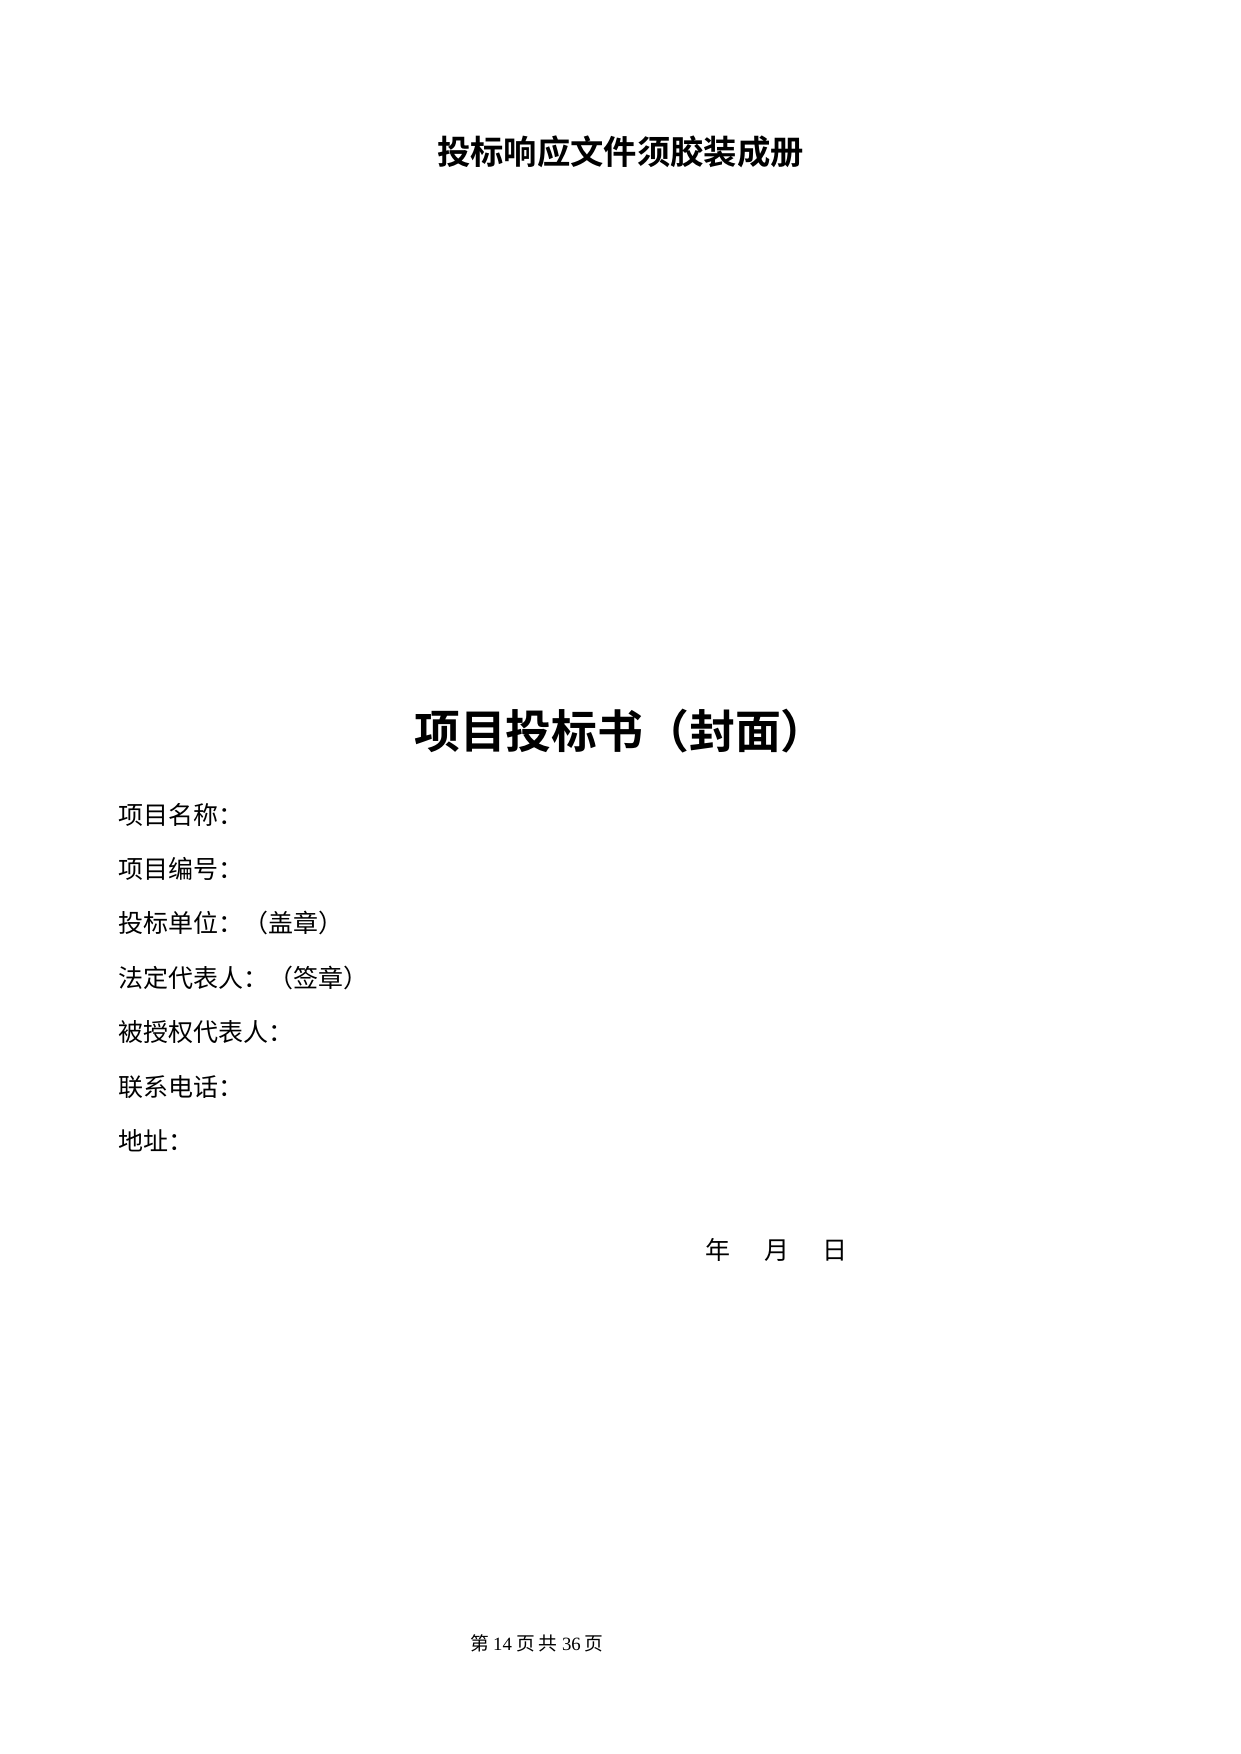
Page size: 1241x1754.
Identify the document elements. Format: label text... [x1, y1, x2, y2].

text 投标单位：（盖章） [118, 904, 1122, 940]
text 联系电话： [118, 1067, 1122, 1103]
text 被授权代表人： [118, 1013, 1122, 1049]
list 项目投标书（封面） [118, 696, 1122, 762]
text 法定代表人：（签章） [118, 958, 1122, 994]
text 项目编号： [118, 849, 1122, 886]
text 年 月 日 [118, 1230, 1072, 1266]
text 项目名称： [118, 795, 1122, 831]
text 地址： [118, 1121, 1122, 1158]
text 投标响应文件须胶装成册 [118, 126, 1122, 174]
